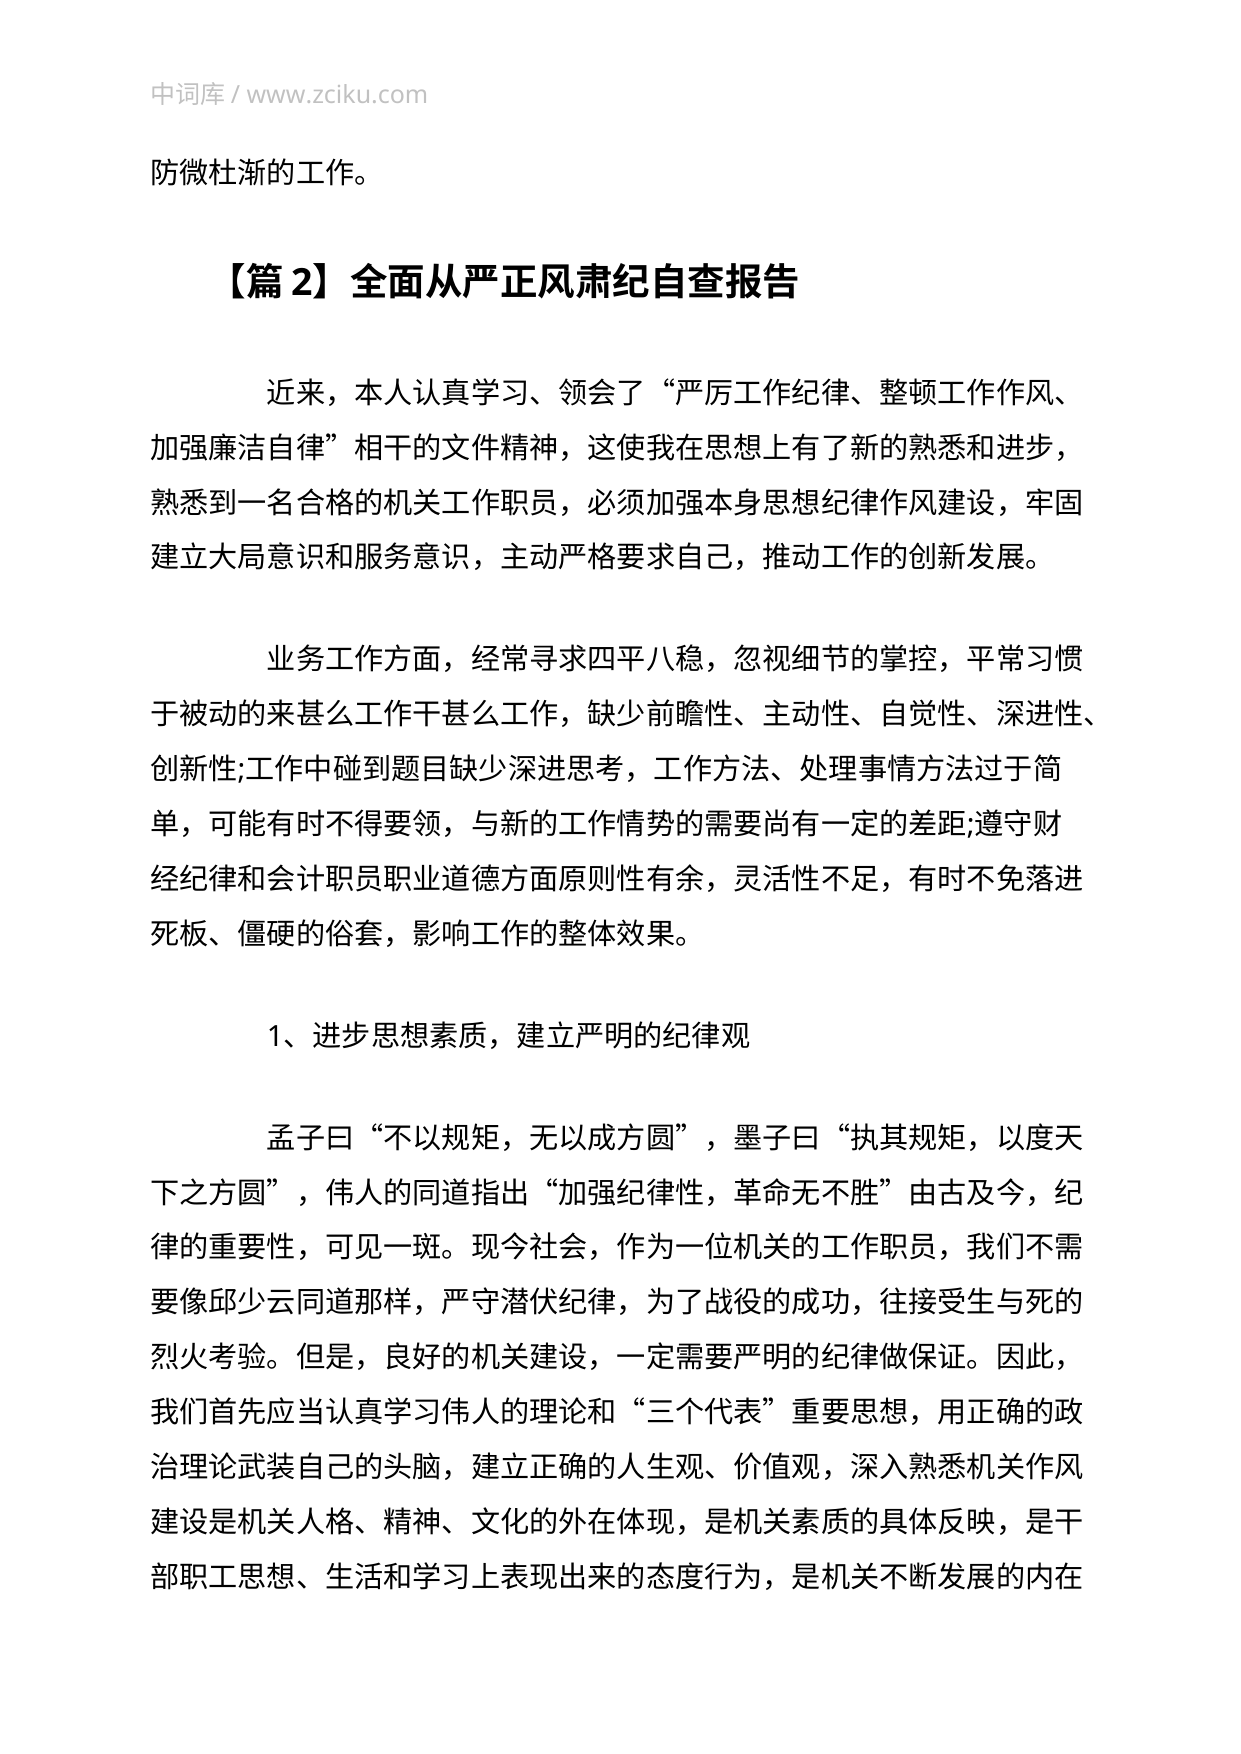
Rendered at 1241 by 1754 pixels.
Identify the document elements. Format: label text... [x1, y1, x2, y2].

text 【篇2】全面从严正风肃纪自查报告 [150, 252, 1090, 306]
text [150, 150, 1090, 192]
text 近来，本人认真学习、领会了“严厉工作纪律、整顿工作作风、加强廉洁自律”相干的文件精神，这使我在思想上有了新的熟悉和进步，熟悉到一名合格的机关工作职员，必须加强本身思想纪律作风建设，牢固建立大局意识和服务意识，主动严格要求自己，推动工作的创新发展。 [150, 369, 1090, 576]
text 业务工作方面，经常寻求四平八稳，忽视细节的掌控，平常习惯于被动的来甚么工作干甚么工作，缺少前瞻性、主动性、自觉性、深进性、创新性;工作中碰到题目缺少深进思考，工作方法、处理事情方法过于简单，可能有时不得要领，与新的工作情势的需要尚有一定的差距;遵守财经纪律和会计职员职业道德方面原则性有余，灵活性不足，有时不免落进死板、僵硬的俗套，影响工作的整体效果。 [150, 636, 1090, 953]
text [150, 1114, 1090, 1596]
text 1、进步思想素质，建立严明的纪律观 [150, 1012, 1090, 1055]
